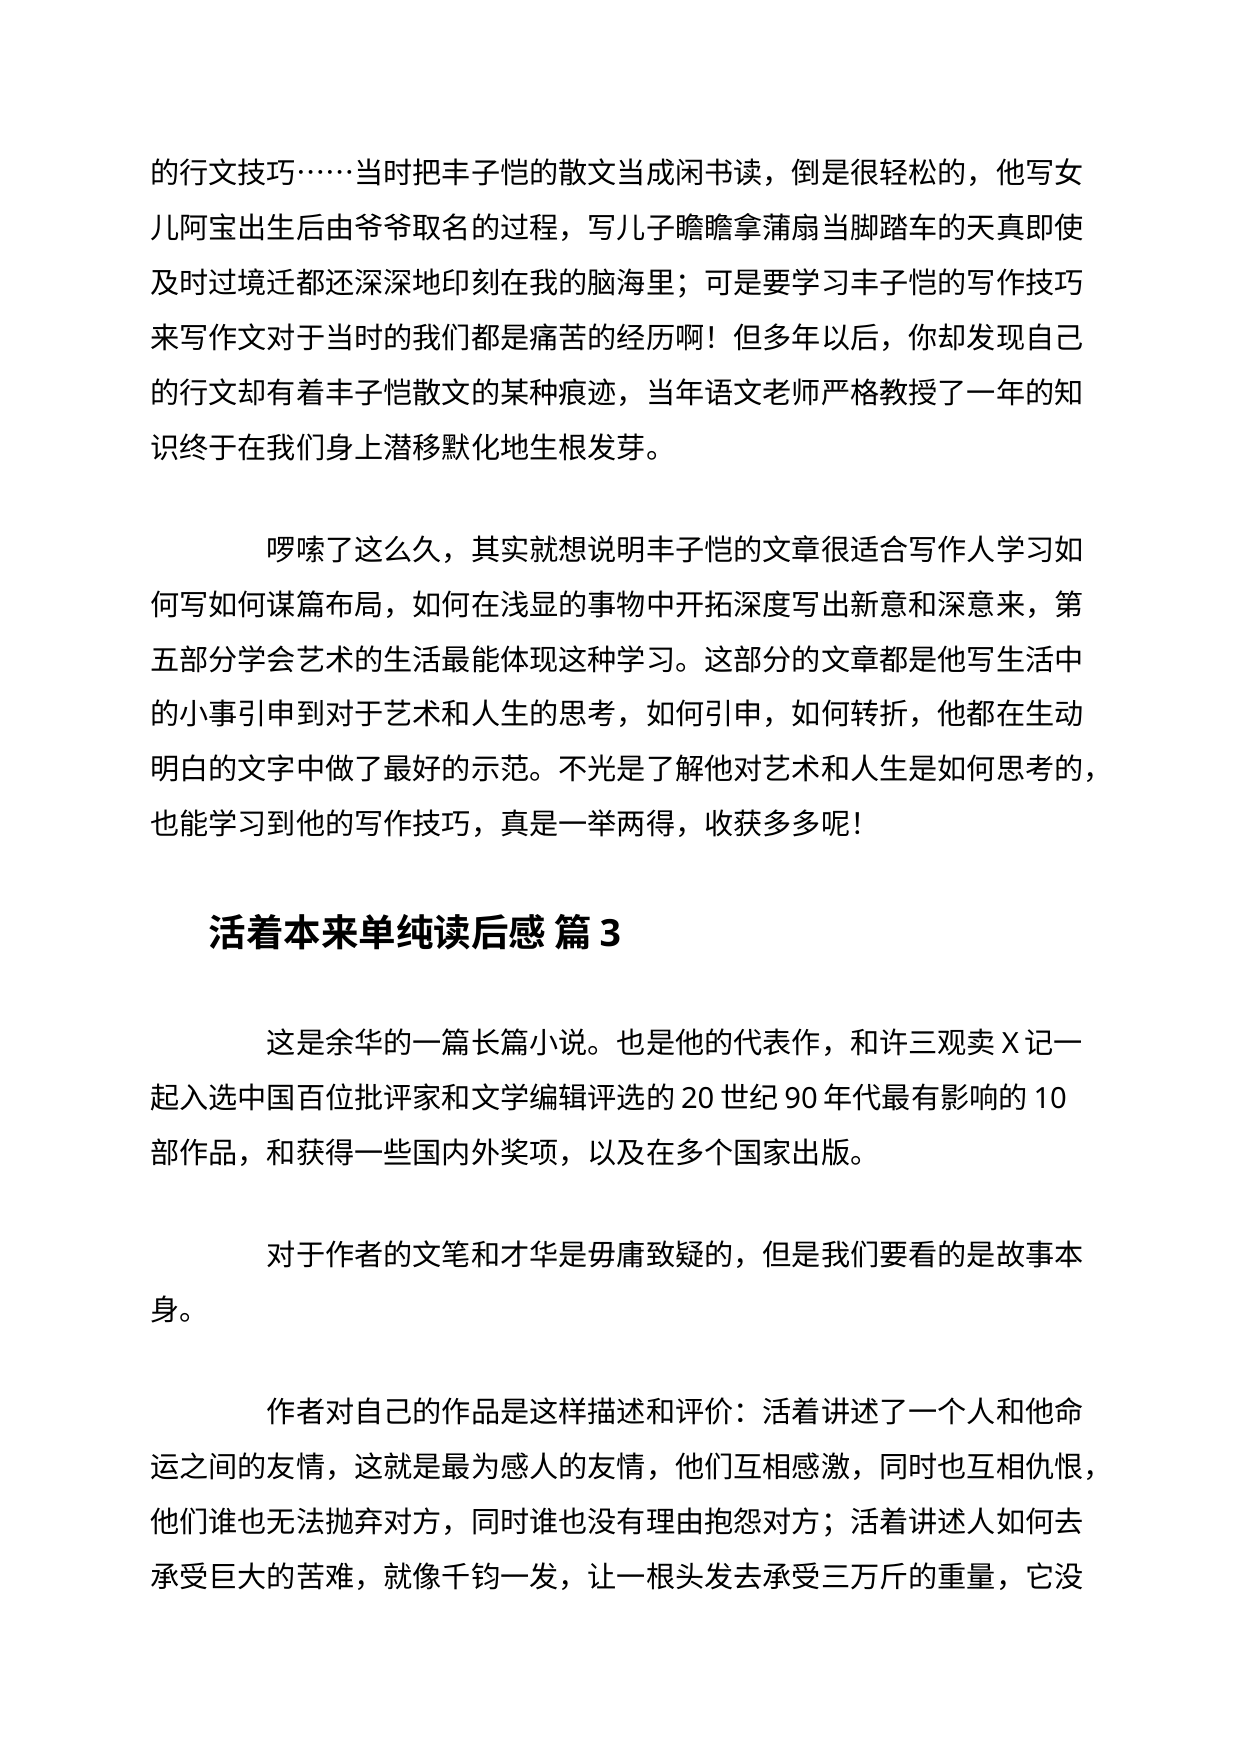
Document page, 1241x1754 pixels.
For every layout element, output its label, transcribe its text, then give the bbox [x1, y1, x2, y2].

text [150, 150, 1090, 467]
text 对于作者的文笔和才华是毋庸致疑的，但是我们要看的是故事本身。 [150, 1232, 1090, 1329]
text 这是余华的一篇长篇小说。也是他的代表作，和许三观卖X记一起入选中国百位批评家和文学编辑评选的20世纪90年代最有影响的10部作品，和获得一些国内外奖项，以及在多个国家出版。 [150, 1020, 1090, 1172]
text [150, 1388, 1090, 1596]
text 活着本来单纯读后感 篇3 [150, 902, 1090, 957]
text 啰嗦了这么久，其实就想说明丰子恺的文章很适合写作人学习如何写如何谋篇布局，如何在浅显的事物中开拓深度写出新意和深意来，第五部分学会艺术的生活最能体现这种学习。这部分的文章都是他写生活中的小事引申到对于艺术和人生的思考，如何引申，如何转折，他都在生动明白的文字中做了最好的示范。不光是了解他对艺术和人生是如何思考的，也能学习到他的写作技巧，真是一举两得，收获多多呢！ [150, 526, 1090, 843]
